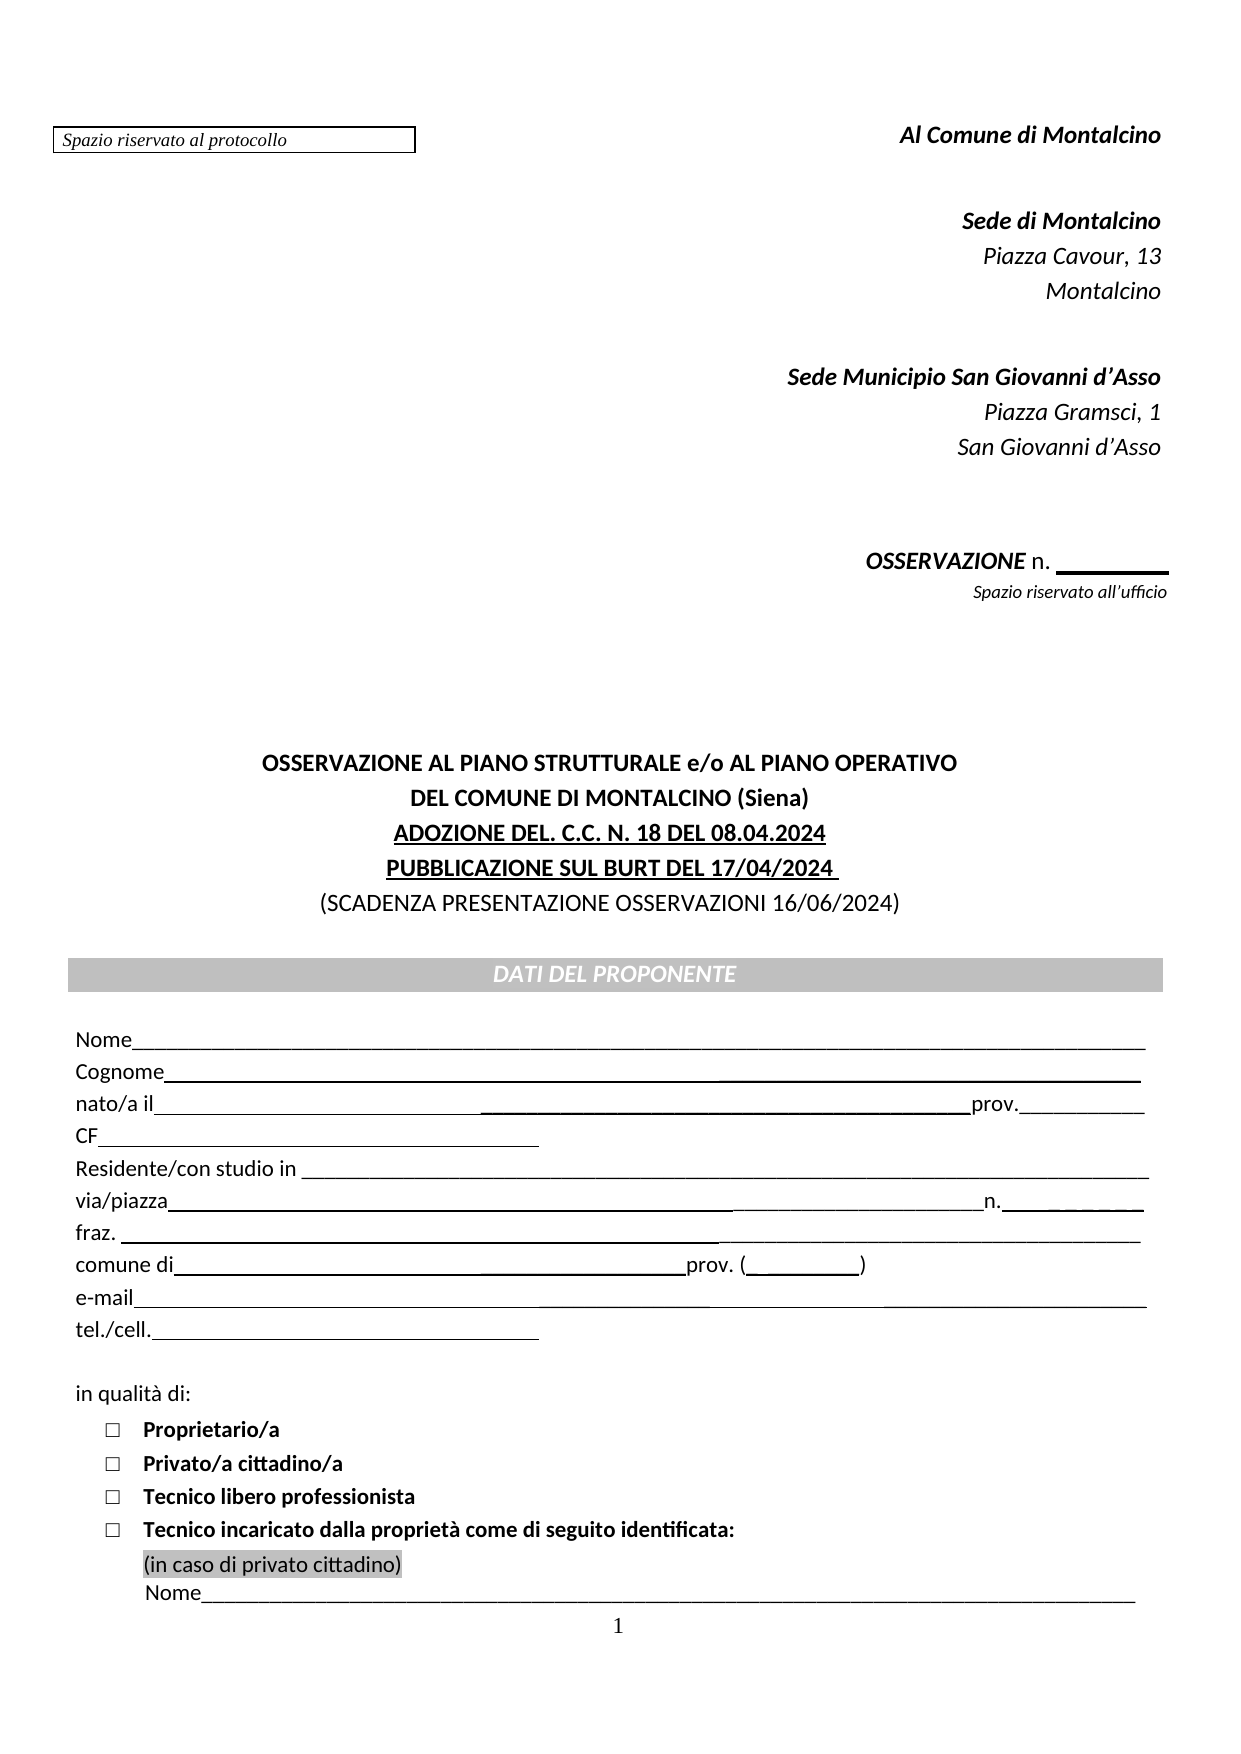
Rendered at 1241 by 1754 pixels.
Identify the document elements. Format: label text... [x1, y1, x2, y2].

text Spazio riservato all’ufficio [56, 580, 1169, 603]
text (SCADENZA PRESENTAZIONE OSSERVAZIONI 16/06/2024) [165, 887, 1055, 918]
subtitle Al Comune di Montalcino [56, 120, 1163, 150]
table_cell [68, 992, 1163, 1610]
text ADOZIONE DEL. C.C. N. 18 DEL 08.04.2024 [165, 817, 1055, 848]
text PUBBLICAZIONE SUL BURT DEL 17/04/2024 [165, 852, 1055, 883]
text DEL COMUNE DI MONTALCINO (Siena) [165, 782, 1055, 812]
text OSSERVAZIONE n. [56, 545, 1169, 576]
subtitle Sede di Montalcino Piazza Cavour, 13 Montalcino [56, 206, 1163, 306]
subtitle Sede Municipio San Giovanni d’Asso Piazza Gramsci, 1 San Giovanni d’Asso [56, 361, 1163, 462]
table_header DATI DEL PROPONENTE [68, 958, 1163, 992]
text OSSERVAZIONE AL PIANO STRUTTURALE e/o AL PIANO OPERATIVO [165, 747, 1055, 777]
